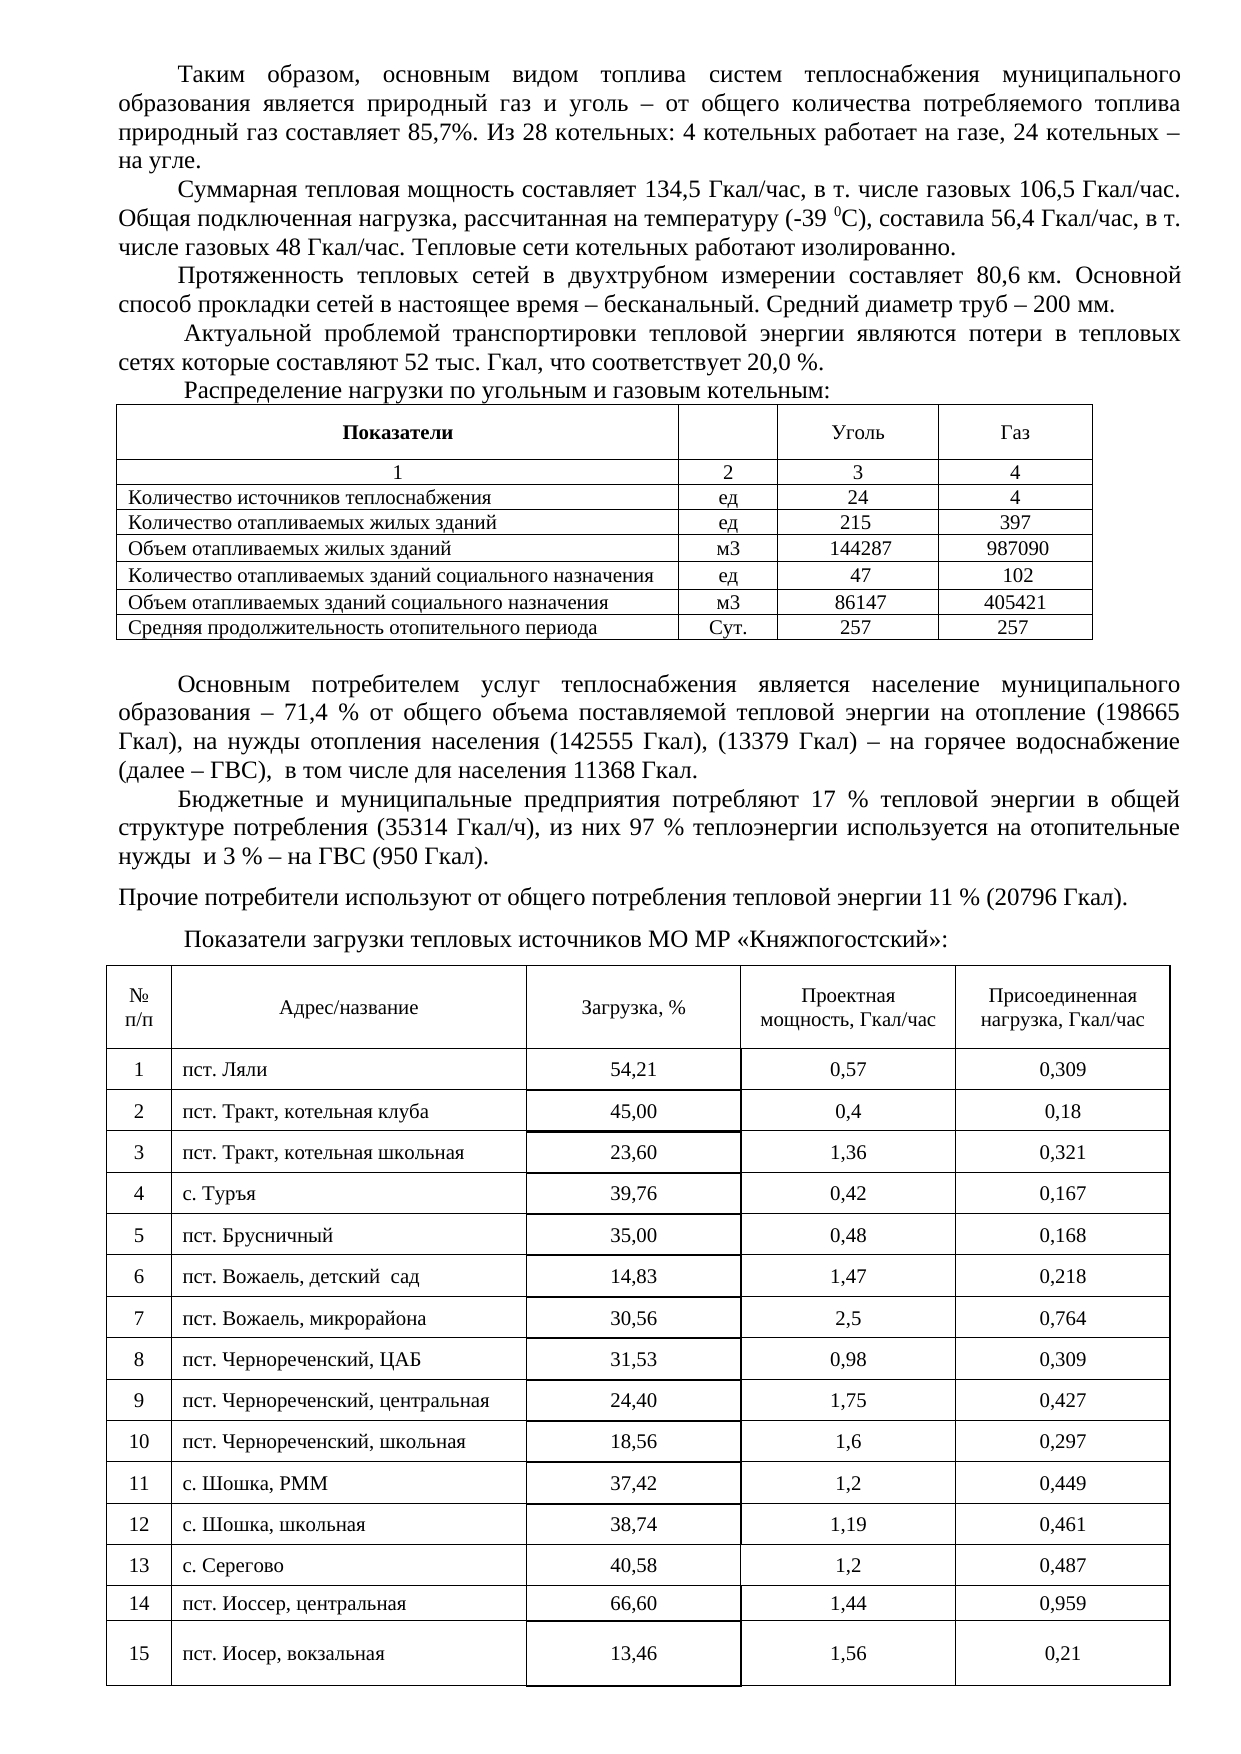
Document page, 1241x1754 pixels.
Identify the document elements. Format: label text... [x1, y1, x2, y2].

table_cell 39,76 [527, 1174, 740, 1213]
table_cell 8 [107, 1338, 171, 1378]
text Основным потребителем услуг теплоснабжения является население муниципального образования – 71,4 % от общего объема поставляемой тепловой энергии на отопление (198665 Гкал), на нужды отопления населения (142555 Гкал), (13379 Гкал) – на горячее водоснабжение (далее – ГВС), в том числе для населения 11368 Гкал. [118, 669, 1181, 784]
table_cell 987090 [939, 535, 1092, 561]
table_cell с. Шошка, школьная [172, 1504, 526, 1544]
table_cell 4 [939, 460, 1092, 484]
table_cell 31,53 [527, 1339, 740, 1378]
table_cell Объем отапливаемых жилых зданий [117, 535, 678, 561]
table_cell с. Туръя [172, 1173, 526, 1213]
table_cell 144287 [778, 535, 938, 561]
table_cell 86147 [778, 590, 938, 614]
table_cell ед [679, 485, 777, 509]
table_cell 1,2 [742, 1462, 955, 1502]
table_cell 0,764 [956, 1297, 1169, 1337]
table_cell 45,00 [527, 1091, 740, 1130]
table_cell 2 [679, 460, 777, 484]
table_cell 7 [107, 1297, 171, 1337]
table_cell ед [679, 510, 777, 534]
table_cell пст. Вожаель, микрорайона [172, 1297, 526, 1337]
table_cell пст. Вожаель, детский сад [172, 1255, 526, 1296]
text Бюджетные и муниципальные предприятия потребляют 17 % тепловой энергии в общей структуре потребления (35314 Гкал/ч), из них 97 % теплоэнергии используется на отопительные нужды и 3 % – на ГВС (950 Гкал). [118, 784, 1181, 870]
table_cell пст. Тракт, котельная клуба [172, 1090, 526, 1130]
table_cell 4 [939, 485, 1092, 509]
table_cell 3 [778, 460, 938, 484]
table_cell 1 [107, 1049, 171, 1089]
text Суммарная тепловая мощность составляет 134,5 Гкал/час, в т. числе газовых 106,5 Гкал/час. Общая подключенная нагрузка, рассчитанная на температуру (-39 0С), составила 56,4 Гкал/час, в т. числе газовых 48 Гкал/час. Тепловые сети котельных работают изолированно. [118, 174, 1181, 260]
table_cell 0,427 [956, 1380, 1169, 1420]
table_cell 0,309 [956, 1049, 1169, 1089]
table_cell 4 [107, 1173, 171, 1213]
table_cell пст. Иосер, вокзальная [172, 1621, 526, 1685]
table_cell 5 [107, 1214, 171, 1254]
table_cell 0,18 [956, 1090, 1169, 1130]
table_cell 1,19 [742, 1504, 955, 1544]
table_cell 257 [939, 615, 1092, 639]
table_cell 0,168 [956, 1214, 1169, 1254]
table_cell 6 [107, 1255, 171, 1296]
table_cell 0,57 [742, 1049, 955, 1089]
table_cell пст. Иоссер, центральная [172, 1586, 526, 1619]
text Протяженность тепловых сетей в двухтрубном измерении составляет 80,6 км. Основной способ прокладки сетей в настоящее время – бесканальный. Средний диаметр труб – . [118, 260, 1181, 318]
table_cell 1,75 [742, 1380, 955, 1420]
table_cell 38,74 [527, 1505, 740, 1544]
table_cell 0,167 [956, 1173, 1169, 1213]
table_cell 40,58 [527, 1545, 740, 1585]
table_cell 1,47 [742, 1255, 955, 1296]
table_cell 9 [107, 1380, 171, 1420]
table_cell 102 [939, 562, 1092, 589]
table_cell 18,56 [527, 1422, 740, 1461]
table_cell 14 [107, 1586, 171, 1619]
table_cell Количество отапливаемых зданий социального назначения [117, 562, 678, 589]
table_header [679, 405, 777, 459]
table_cell 0,449 [956, 1462, 1169, 1502]
text Актуальной проблемой транспортировки тепловой энергии являются потери в тепловых сетях которые составляют 52 тыс. Гкал, что соответствует 20,0 %. [118, 318, 1181, 375]
table_cell с. Серегово [172, 1545, 526, 1585]
text Прочие потребители используют от общего потребления тепловой энергии 11 % (20796 Гкал). [118, 882, 1181, 911]
table_cell 12 [107, 1504, 171, 1544]
table_header Загрузка, % [527, 966, 740, 1048]
table_cell 397 [939, 510, 1092, 534]
table_header Показатели [117, 405, 678, 459]
table_cell 23,60 [527, 1133, 740, 1172]
table_cell 0,48 [742, 1214, 955, 1254]
text Показатели загрузки тепловых источников МО МР «Княжпогостский»: [118, 924, 1181, 952]
table_cell 66,60 [527, 1586, 740, 1619]
table_cell 0,321 [956, 1131, 1169, 1172]
table_cell 0,98 [742, 1338, 955, 1378]
table_cell 13,46 [527, 1622, 740, 1685]
table_header Газ [939, 405, 1092, 459]
table_cell 1,6 [742, 1421, 955, 1461]
table_cell 2 [107, 1090, 171, 1130]
table_cell 1 [117, 460, 678, 484]
table_header Адрес/название [172, 966, 526, 1048]
table_cell Объем отапливаемых зданий социального назначения [117, 590, 678, 614]
table_cell Средняя продолжительность отопительного периода [117, 615, 678, 639]
table_cell 35,00 [527, 1215, 740, 1254]
table_cell 1,56 [742, 1621, 955, 1685]
table_cell 37,42 [527, 1463, 740, 1502]
table_cell 0,461 [956, 1504, 1169, 1544]
table_cell пст. Ляли [172, 1049, 526, 1089]
table_cell 54,21 [527, 1049, 740, 1089]
table_header Проектная мощность, Гкал/час [741, 966, 955, 1048]
table_cell 0,42 [742, 1173, 955, 1213]
table_header Присоединенная нагрузка, Гкал/час [956, 966, 1169, 1048]
table_cell пст. Брусничный [172, 1214, 526, 1254]
table_cell 0,309 [956, 1338, 1169, 1378]
table_cell 47 [778, 562, 938, 589]
table_cell 0,4 [742, 1090, 955, 1130]
table_cell 0,297 [956, 1421, 1169, 1461]
table_cell с. Шошка, РММ [172, 1462, 526, 1502]
table_cell 15 [107, 1621, 171, 1685]
table_cell 0,218 [956, 1255, 1169, 1296]
table_cell 24,40 [527, 1381, 740, 1420]
table_cell пст. Чернореченский, центральная [172, 1380, 526, 1420]
table_cell 0,487 [956, 1545, 1169, 1585]
table_cell ед [679, 562, 777, 589]
table_cell 0,21 [956, 1621, 1169, 1685]
table_cell 3 [107, 1131, 171, 1172]
text Таким образом, основным видом топлива систем теплоснабжения муниципального образования является природный газ и уголь – от общего количества потребляемого топлива природный газ составляет 85,7%. Из 28 котельных: 4 котельных работает на газе, 24 котельных – на угле. [118, 59, 1181, 174]
table_cell 1,36 [742, 1131, 955, 1172]
table_cell 215 [778, 510, 938, 534]
table_cell 2,5 [742, 1297, 955, 1337]
table_cell 11 [107, 1462, 171, 1502]
table_cell пст. Тракт, котельная школьная [172, 1131, 526, 1172]
table_cell 0,959 [956, 1586, 1169, 1619]
table_cell 1,44 [742, 1586, 955, 1619]
table_cell 1,2 [741, 1545, 955, 1585]
table_cell м3 [679, 535, 777, 561]
table_header Уголь [778, 405, 938, 459]
table_cell м3 [679, 590, 777, 614]
table_cell 257 [778, 615, 938, 639]
table_cell 24 [778, 485, 938, 509]
table_cell 405421 [939, 590, 1092, 614]
table_cell Количество источников теплоснабжения [117, 485, 678, 509]
table_cell 30,56 [527, 1298, 740, 1337]
table_cell Количество отапливаемых жилых зданий [117, 510, 678, 534]
table_cell Сут. [679, 615, 777, 639]
table_cell 13 [107, 1545, 171, 1585]
table_cell 14,83 [527, 1256, 740, 1296]
table_cell пст. Чернореченский, ЦАБ [172, 1338, 526, 1378]
text Распределение нагрузки по угольным и газовым котельным: [118, 375, 1181, 404]
table_cell 10 [107, 1421, 171, 1461]
table_cell пст. Чернореченский, школьная [172, 1421, 526, 1461]
table_header № п/п [107, 966, 171, 1048]
